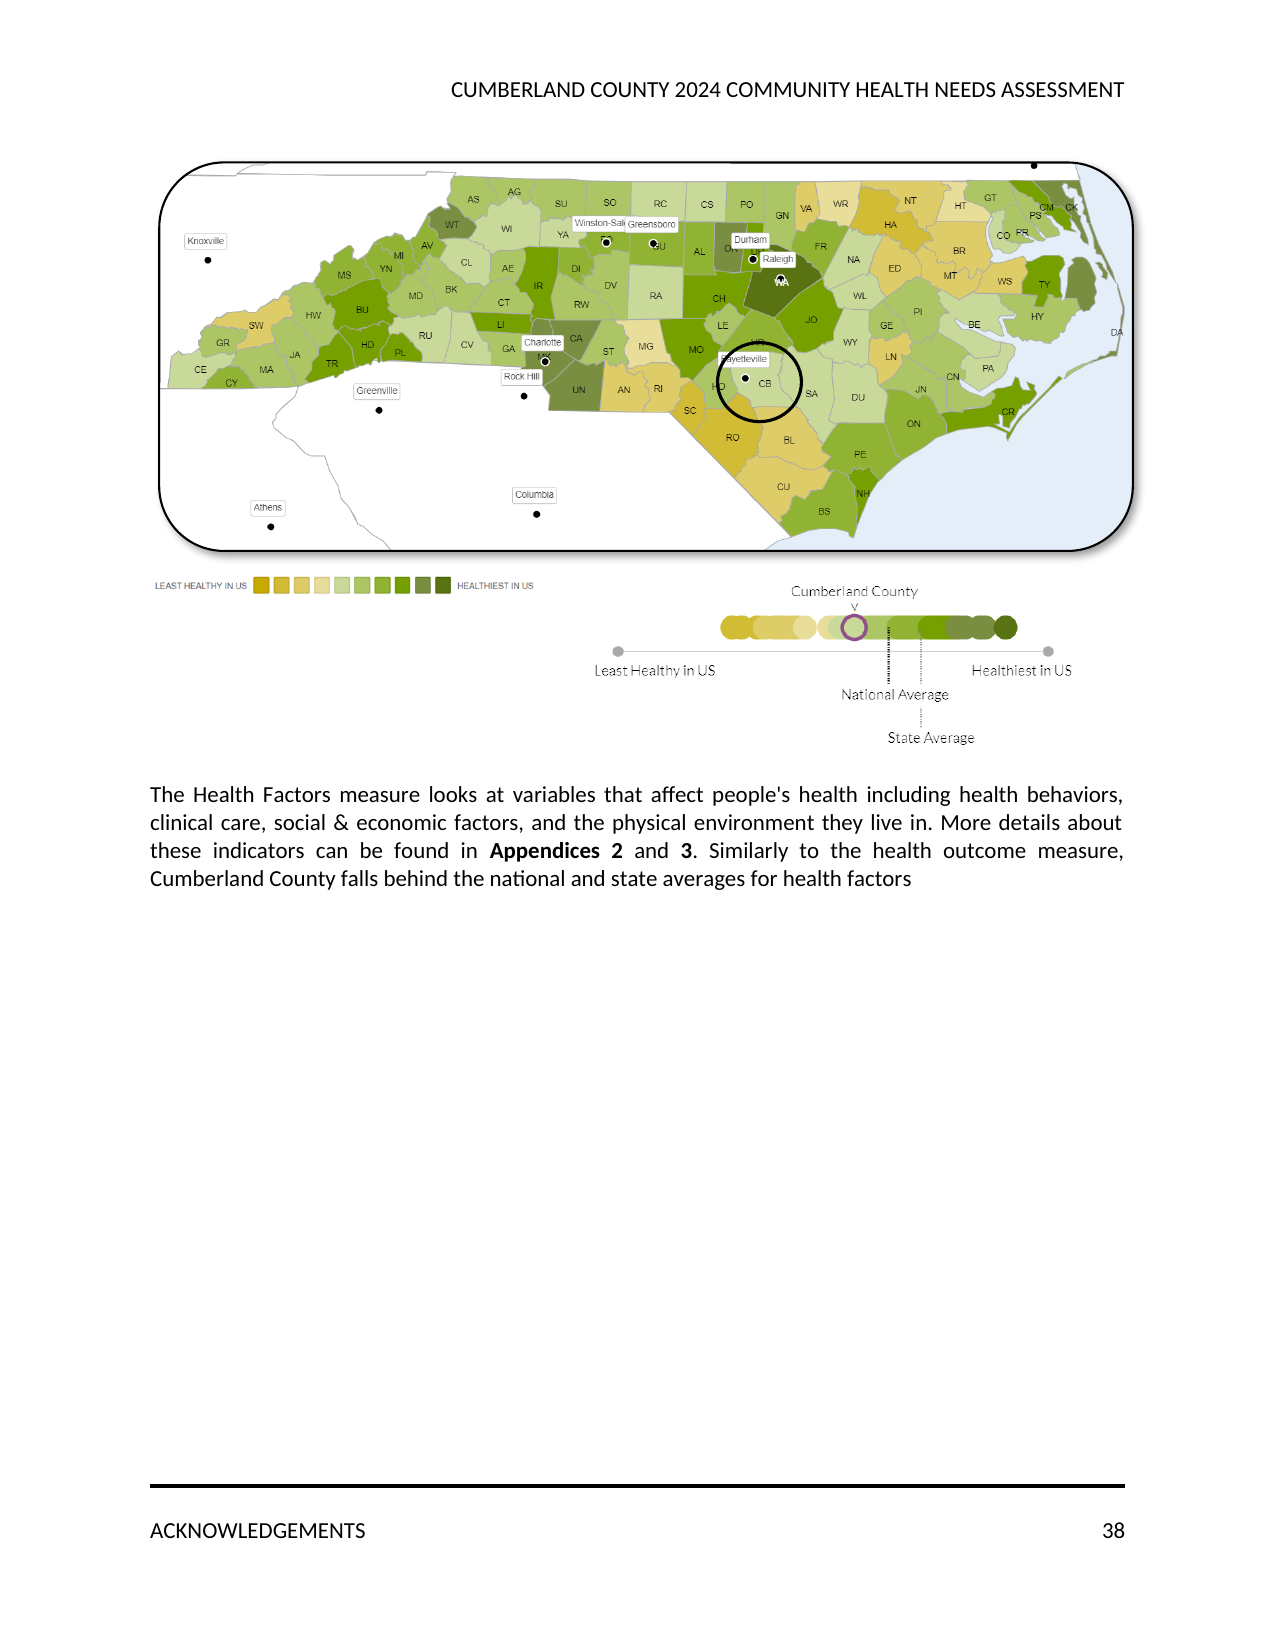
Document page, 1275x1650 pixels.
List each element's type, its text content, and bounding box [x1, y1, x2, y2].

picture [161, 164, 1131, 549]
picture [584, 572, 1093, 752]
text The Health Factors measure looks at variables that affect people's health including health behaviors, clinical care, social & economic factors, and the physical environment they live in. More details about these indicators can be found in Appendices 2 and 3. Similarly to the health outcome measure, Cumberland County falls behind the national and state averages for health factors [150, 780, 1125, 892]
picture [150, 573, 534, 596]
